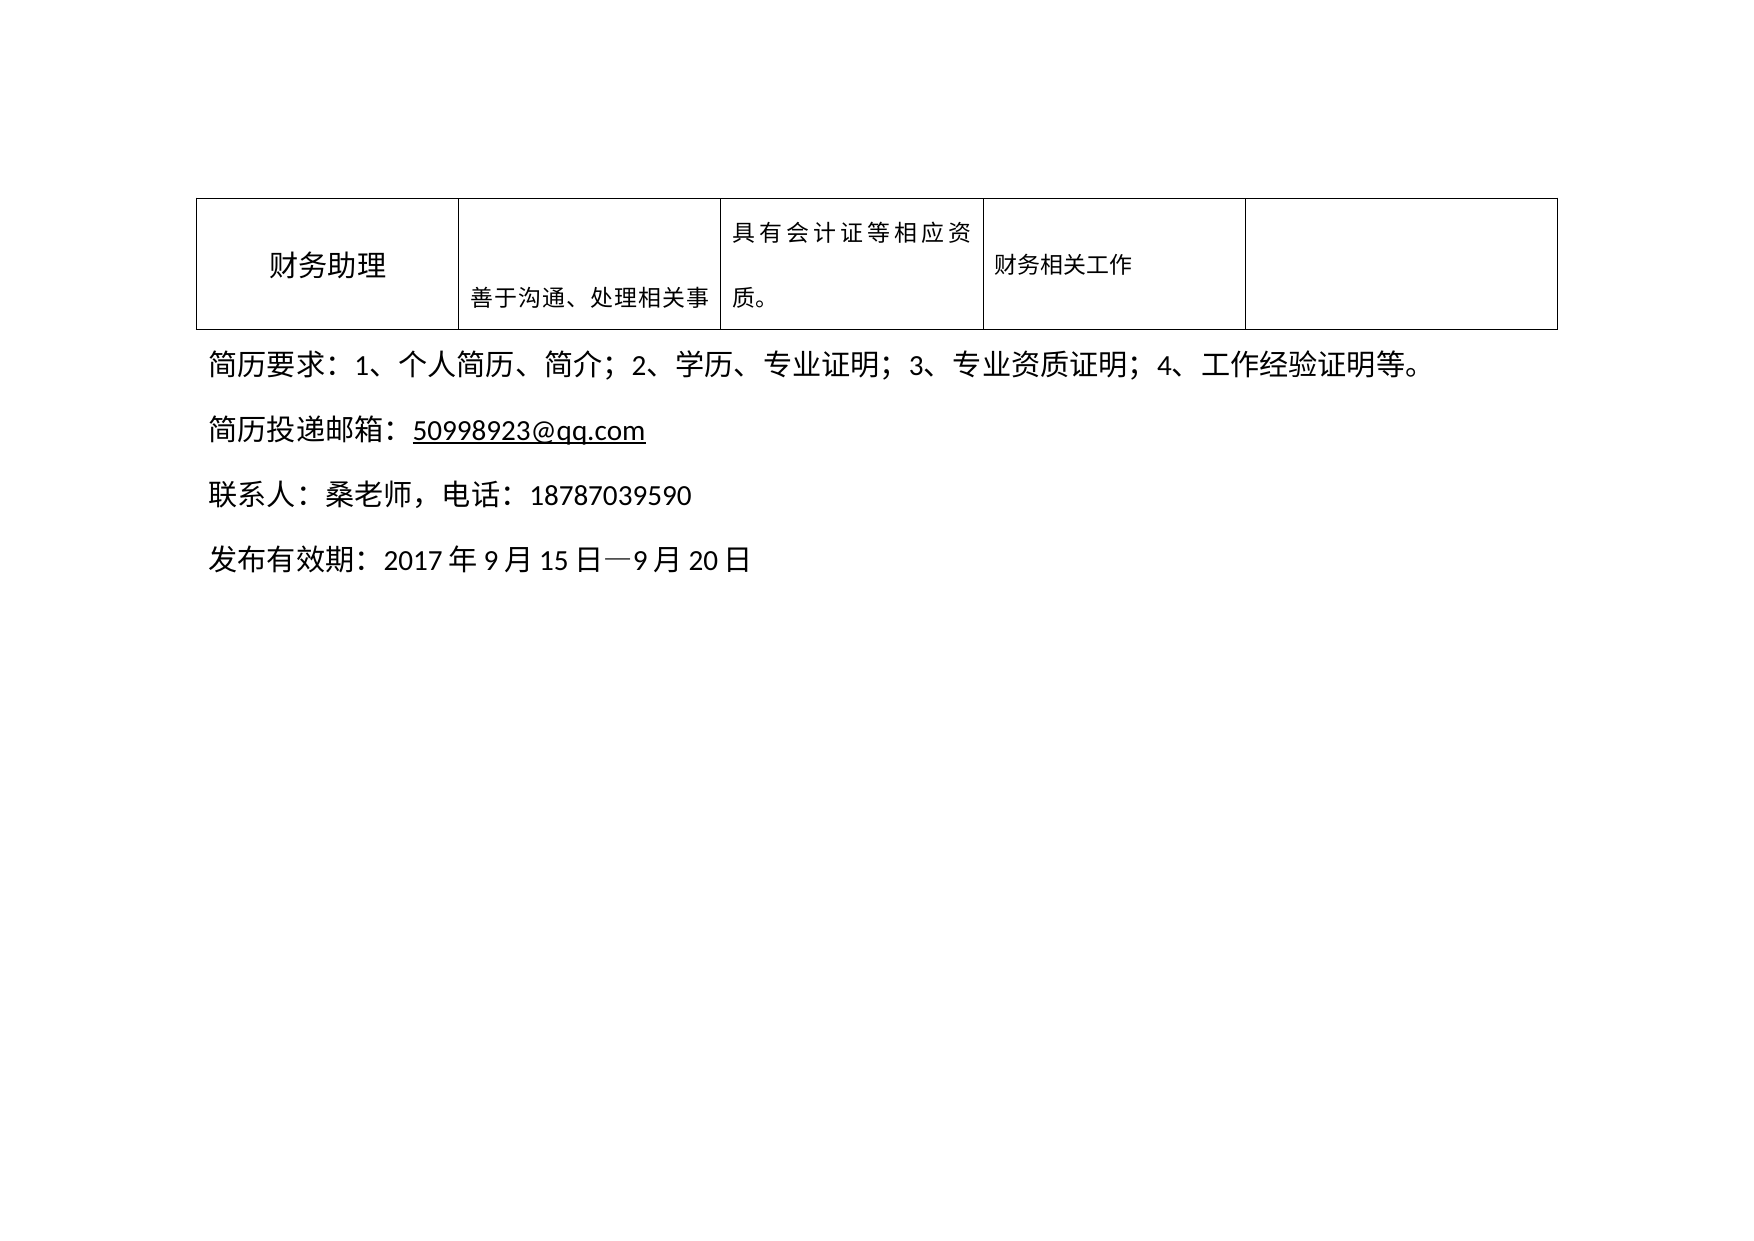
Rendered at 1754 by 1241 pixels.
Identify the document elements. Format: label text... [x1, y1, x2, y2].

table_cell 财务助理 [197, 199, 458, 329]
table_cell 财务相关工作 [984, 199, 1245, 329]
text 联系人：桑老师，电话：18787039590 [150, 460, 1604, 525]
text 简历要求：1、个人简历、简介；2、学历、专业证明；3、专业资质证明；4、工作经验证明等。 [150, 330, 1604, 395]
table_cell 具有会计证等相应资质。 [721, 199, 983, 329]
text 发布有效期：2017年9月15日—9月20日 [150, 525, 1604, 590]
text 简历投递邮箱：50998923@qq.com [150, 395, 1604, 460]
